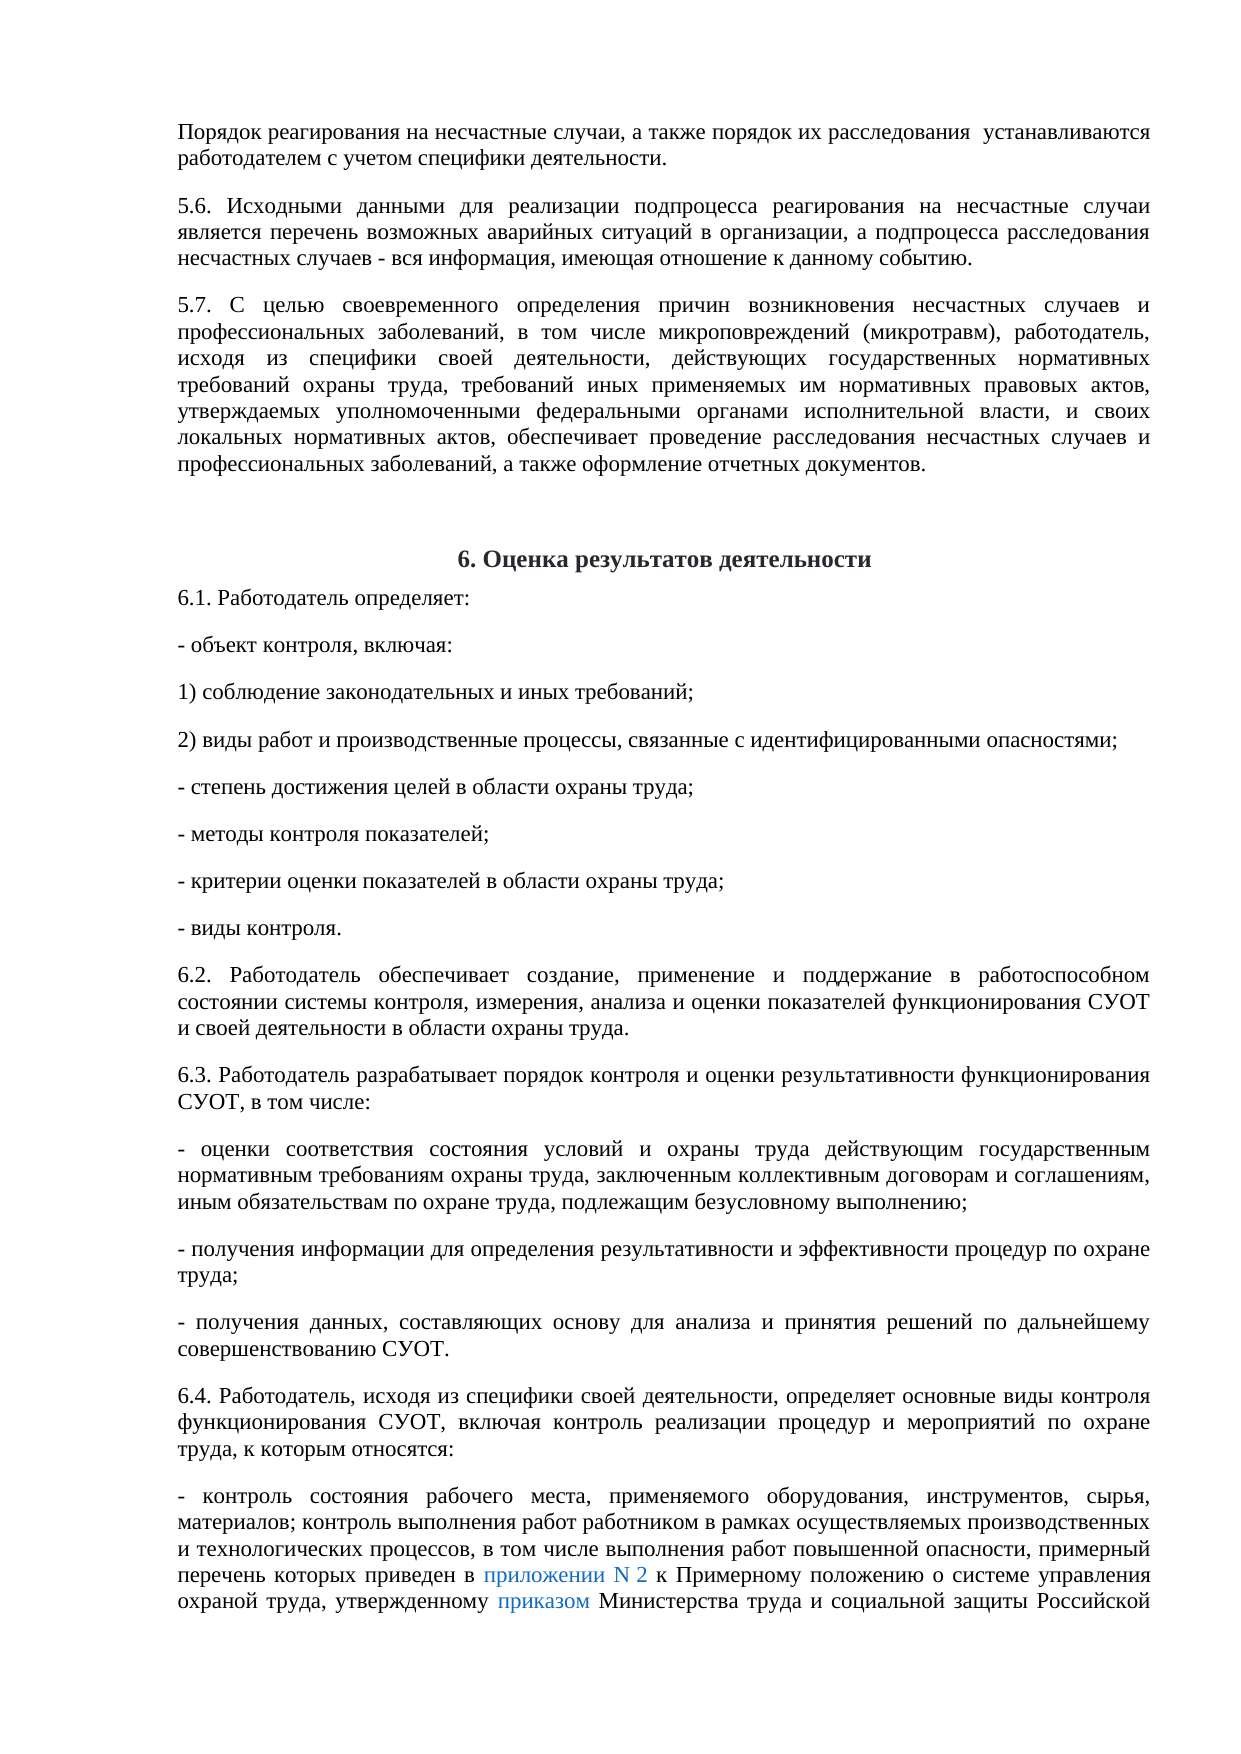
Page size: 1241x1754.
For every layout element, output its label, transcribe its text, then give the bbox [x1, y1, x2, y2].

subtitle 6. Оценка результатов деятельности [177, 544, 1152, 573]
text - степень достижения целей в области охраны труда; [177, 773, 1152, 799]
text - методы контроля показателей; [177, 820, 1152, 846]
text - получения данных, составляющих основу для анализа и принятия решений по дальнейшему совершенствованию СУОТ. [177, 1308, 1152, 1361]
text - критерии оценки показателей в области охраны труда; [177, 867, 1152, 893]
text 6.3. Работодатель разрабатывает порядок контроля и оценки результативности функционирования СУОТ, в том числе: [177, 1061, 1152, 1114]
text - получения информации для определения результативности и эффективности процедур по охране труда; [177, 1235, 1152, 1288]
text Порядок реагирования на несчастные случаи, а также порядок их расследования устанавливаются работодателем с учетом специфики деятельности. [177, 118, 1152, 171]
text - оценки соответствия состояния условий и охраны труда действующим государственным нормативным требованиям охраны труда, заключенным коллективным договорам и соглашениям, иным обязательствам по охране труда, подлежащим безусловному выполнению; [177, 1135, 1152, 1214]
text 5.6. Исходными данными для реализации подпроцесса реагирования на несчастные случаи является перечень возможных аварийных ситуаций в организации, а подпроцесса расследования несчастных случаев - вся информация, имеющая отношение к данному событию. [177, 192, 1152, 271]
text 6.4. Работодатель, исходя из специфики своей деятельности, определяет основные виды контроля функционирования СУОТ, включая контроль реализации процедур и мероприятий по охране труда, к которым относятся: [177, 1382, 1152, 1461]
text 6.1. Работодатель определяет: [177, 584, 1152, 610]
text 1) соблюдение законодательных и иных требований; [177, 678, 1152, 705]
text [177, 1482, 1152, 1614]
text 6.2. Работодатель обеспечивает создание, применение и поддержание в работоспособном состоянии системы контроля, измерения, анализа и оценки показателей функционирования СУОТ и своей деятельности в области охраны труда. [177, 962, 1152, 1041]
text 5.7. С целью своевременного определения причин возникновения несчастных случаев и профессиональных заболеваний, в том числе микроповреждений (микротравм), работодатель, исходя из специфики своей деятельности, действующих государственных нормативных требований охраны труда, требований иных применяемых им нормативных правовых актов, утверждаемых уполномоченными федеральными органами исполнительной власти, и своих локальных нормативных актов, обеспечивает проведение расследования несчастных случаев и профессиональных заболеваний, а также оформление отчетных документов. [177, 292, 1152, 476]
text - виды контроля. [177, 914, 1152, 941]
text - объект контроля, включая: [177, 631, 1152, 658]
text 2) виды работ и производственные процессы, связанные с идентифицированными опасностями; [177, 726, 1152, 752]
